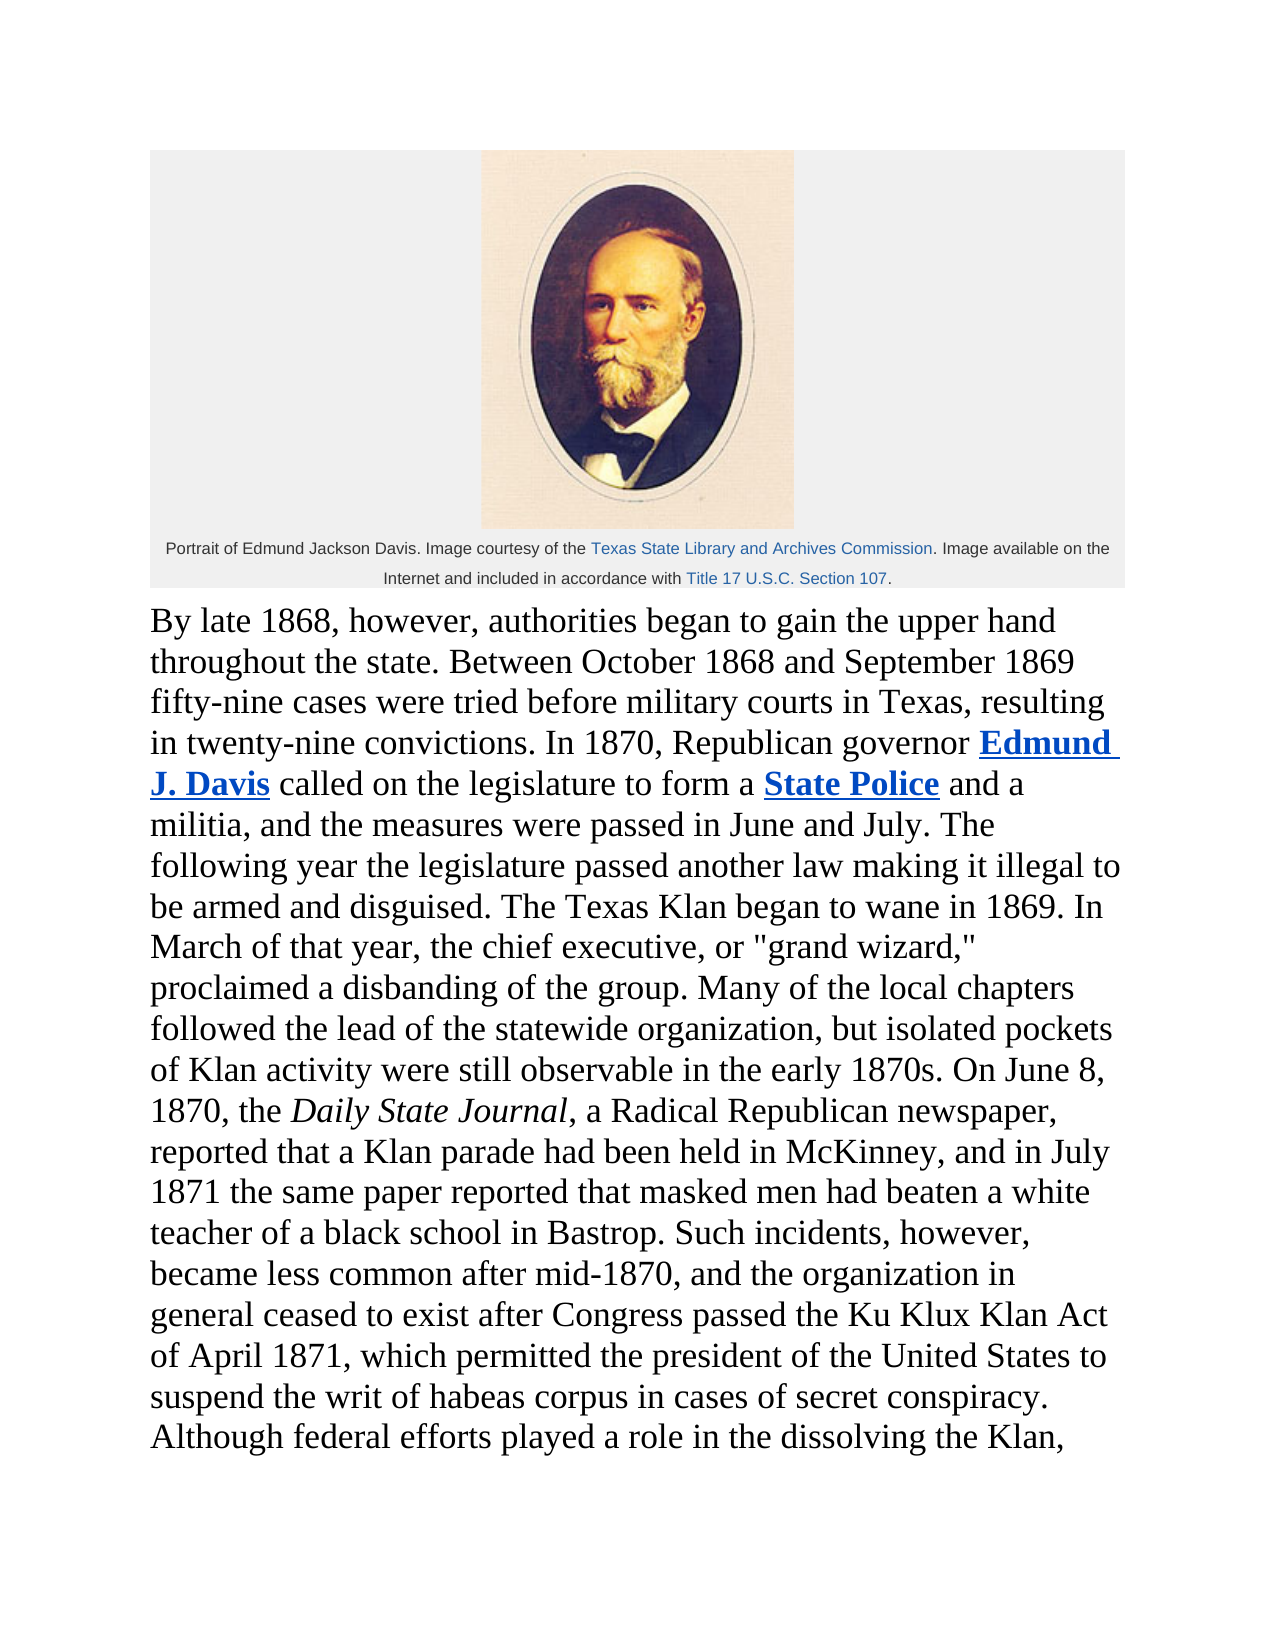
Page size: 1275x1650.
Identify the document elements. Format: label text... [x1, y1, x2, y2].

text Portrait of Edmund Jackson Davis. Image courtesy of the Texas State Library and Archives Commission. Image available on the Internet and included in accordance with Title 17 U.S.C. Section 107. [150, 528, 1125, 588]
picture [481, 150, 794, 529]
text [150, 599, 1125, 1457]
